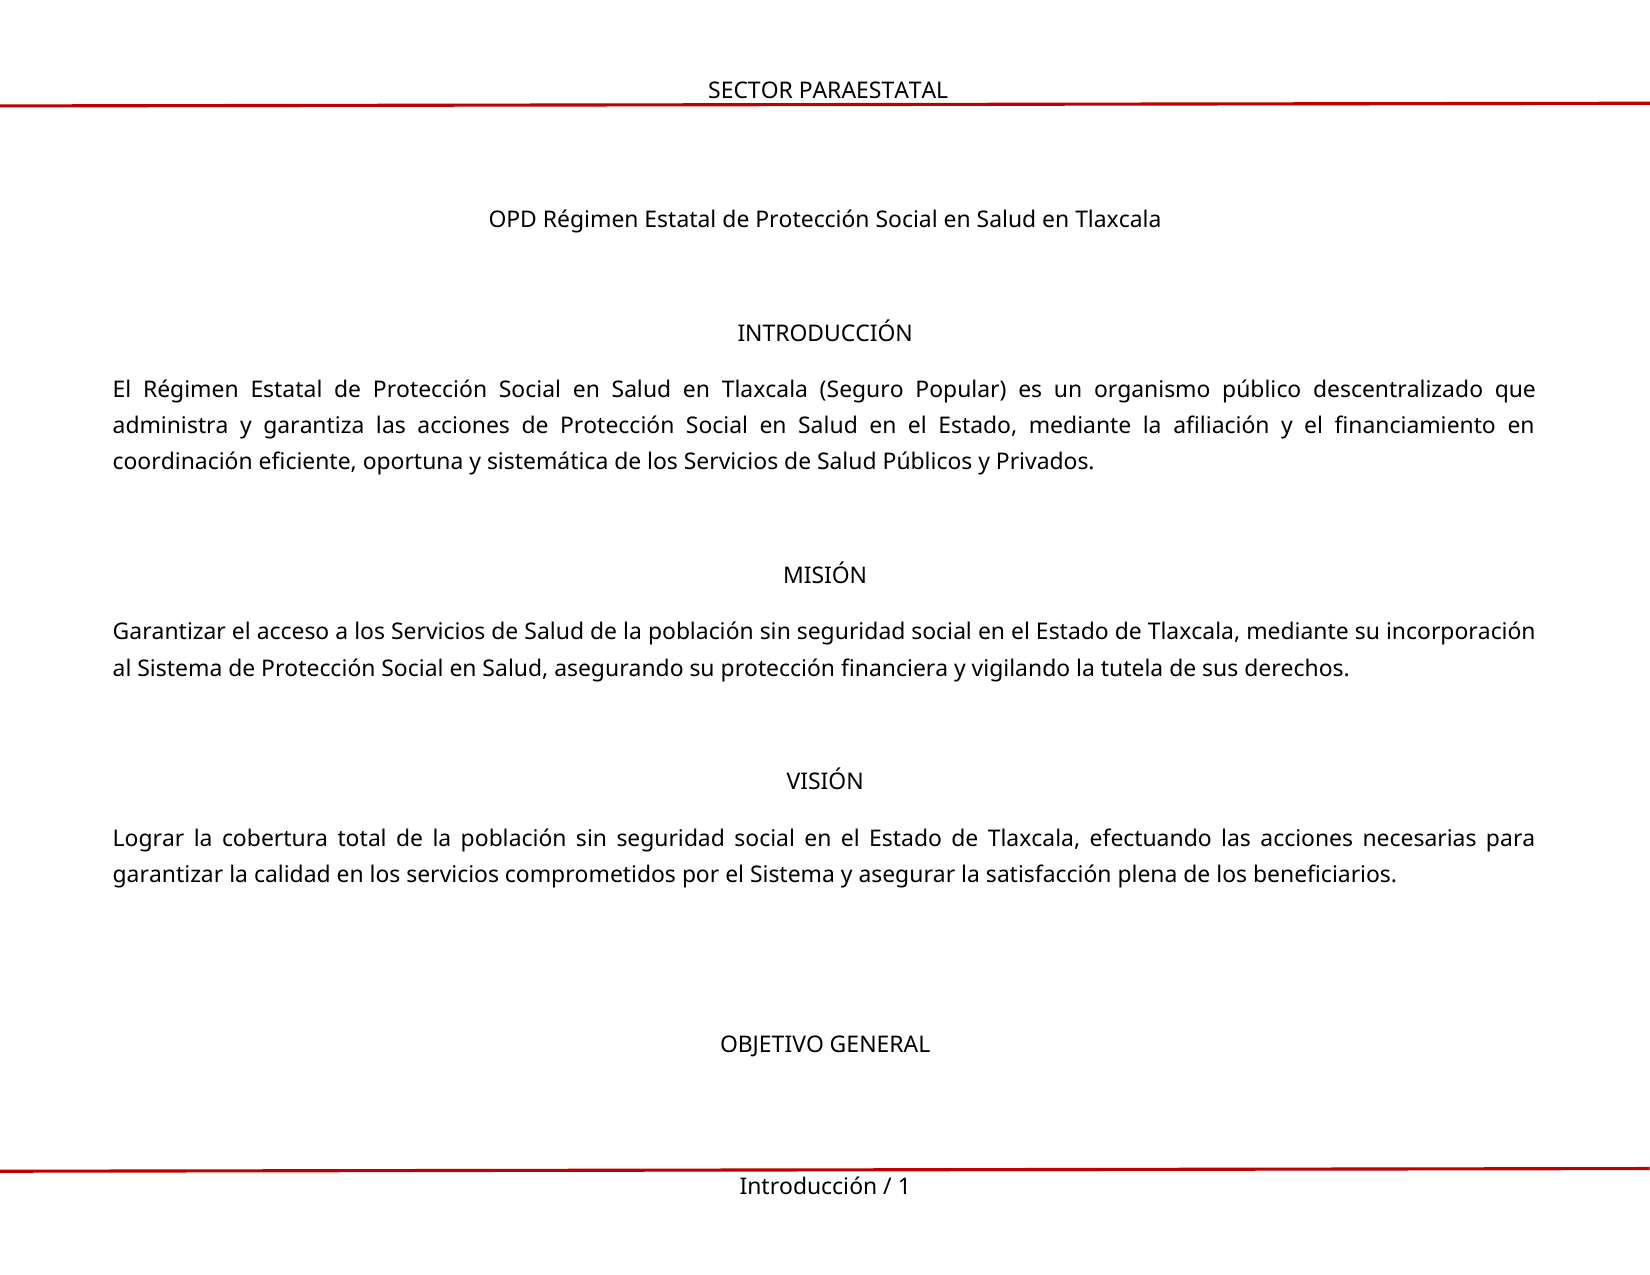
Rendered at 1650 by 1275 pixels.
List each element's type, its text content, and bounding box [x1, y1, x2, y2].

text VISIÓN [112, 765, 1537, 796]
text OBJETIVO GENERAL [112, 1028, 1537, 1059]
text MISIÓN [112, 559, 1537, 590]
text OPD Régimen Estatal de Protección Social en Salud en Tlaxcala [112, 203, 1537, 234]
text INTRODUCCIÓN [112, 317, 1537, 348]
text Lograr la cobertura total de la población sin seguridad social en el Estado de Tlaxcala, efectuando las acciones necesarias para garantizar la calidad en los servicios comprometidos por el Sistema y asegurar la satisfacción plena de los beneficiarios. [112, 822, 1537, 889]
text El Régimen Estatal de Protección Social en Salud en Tlaxcala (Seguro Popular) es un organismo público descentralizado que administra y garantiza las acciones de Protección Social en Salud en el Estado, mediante la afiliación y el financiamiento en coordinación eficiente, oportuna y sistemática de los Servicios de Salud Públicos y Privados. [112, 373, 1537, 476]
text Garantizar el acceso a los Servicios de Salud de la población sin seguridad social en el Estado de Tlaxcala, mediante su incorporación al Sistema de Protección Social en Salud, asegurando su protección financiera y vigilando la tutela de sus derechos. [112, 616, 1537, 683]
